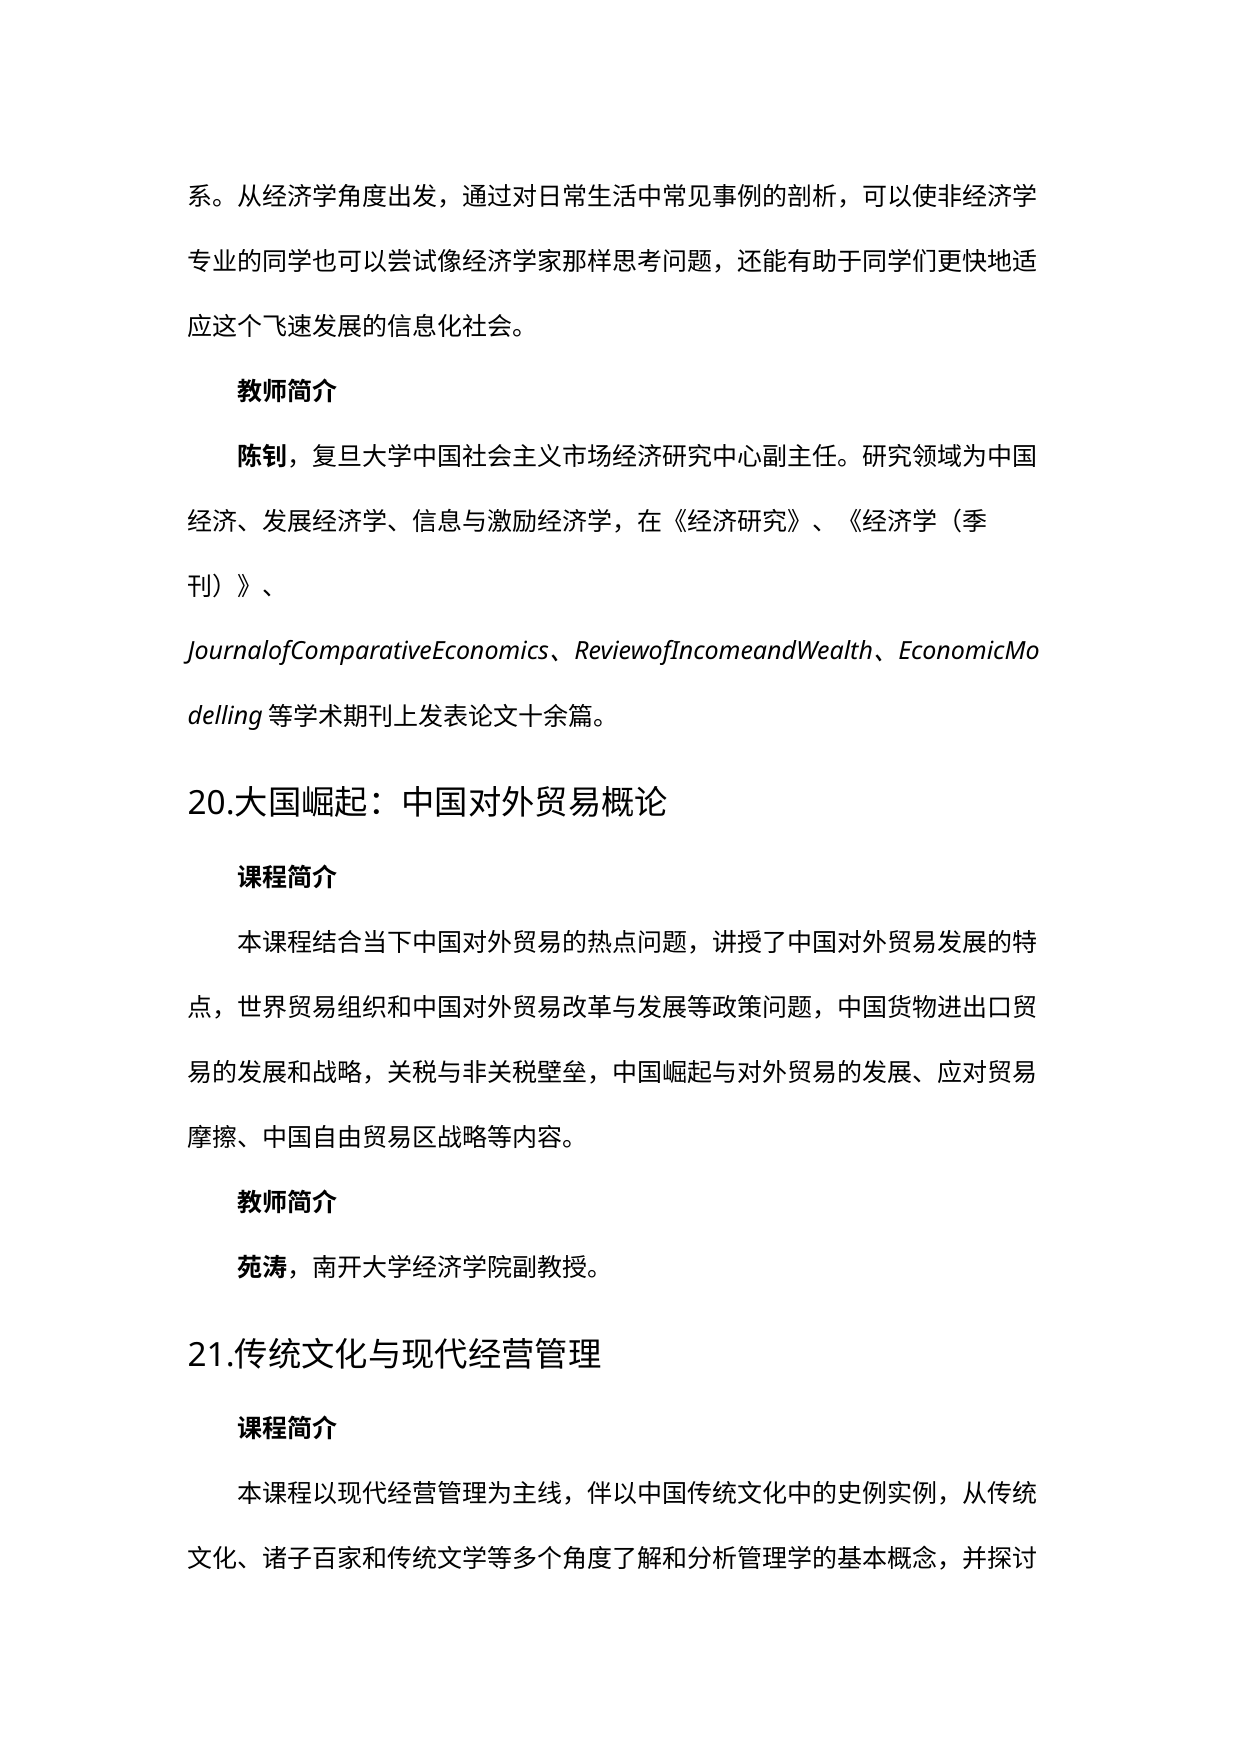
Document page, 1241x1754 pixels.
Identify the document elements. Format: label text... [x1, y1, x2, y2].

text 教师简介 [187, 357, 1053, 422]
text 教师简介 [187, 1168, 1053, 1233]
text 本课程结合当下中国对外贸易的热点问题，讲授了中国对外贸易发展的特点，世界贸易组织和中国对外贸易改革与发展等政策问题，中国货物进出口贸易的发展和战略，关税与非关税壁垒，中国崛起与对外贸易的发展、应对贸易摩擦、中国自由贸易区战略等内容。 [187, 908, 1053, 1168]
text 苑涛，南开大学经济学院副教授。 [187, 1233, 1053, 1298]
text 课程简介 [187, 843, 1053, 908]
text 课程简介 [187, 1394, 1053, 1459]
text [187, 162, 1053, 357]
subtitle 21.传统文化与现代经营管理 [187, 1319, 1053, 1384]
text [187, 1459, 1053, 1589]
text 陈钊，复旦大学中国社会主义市场经济研究中心副主任。研究领域为中国经济、发展经济学、信息与激励经济学，在《经济研究》、《经济学（季刊）》、JournalofComparativeEconomics、ReviewofIncomeandWealth、EconomicModelling等学术期刊上发表论文十余篇。 [187, 422, 1053, 747]
subtitle 20.大国崛起：中国对外贸易概论 [187, 768, 1053, 833]
